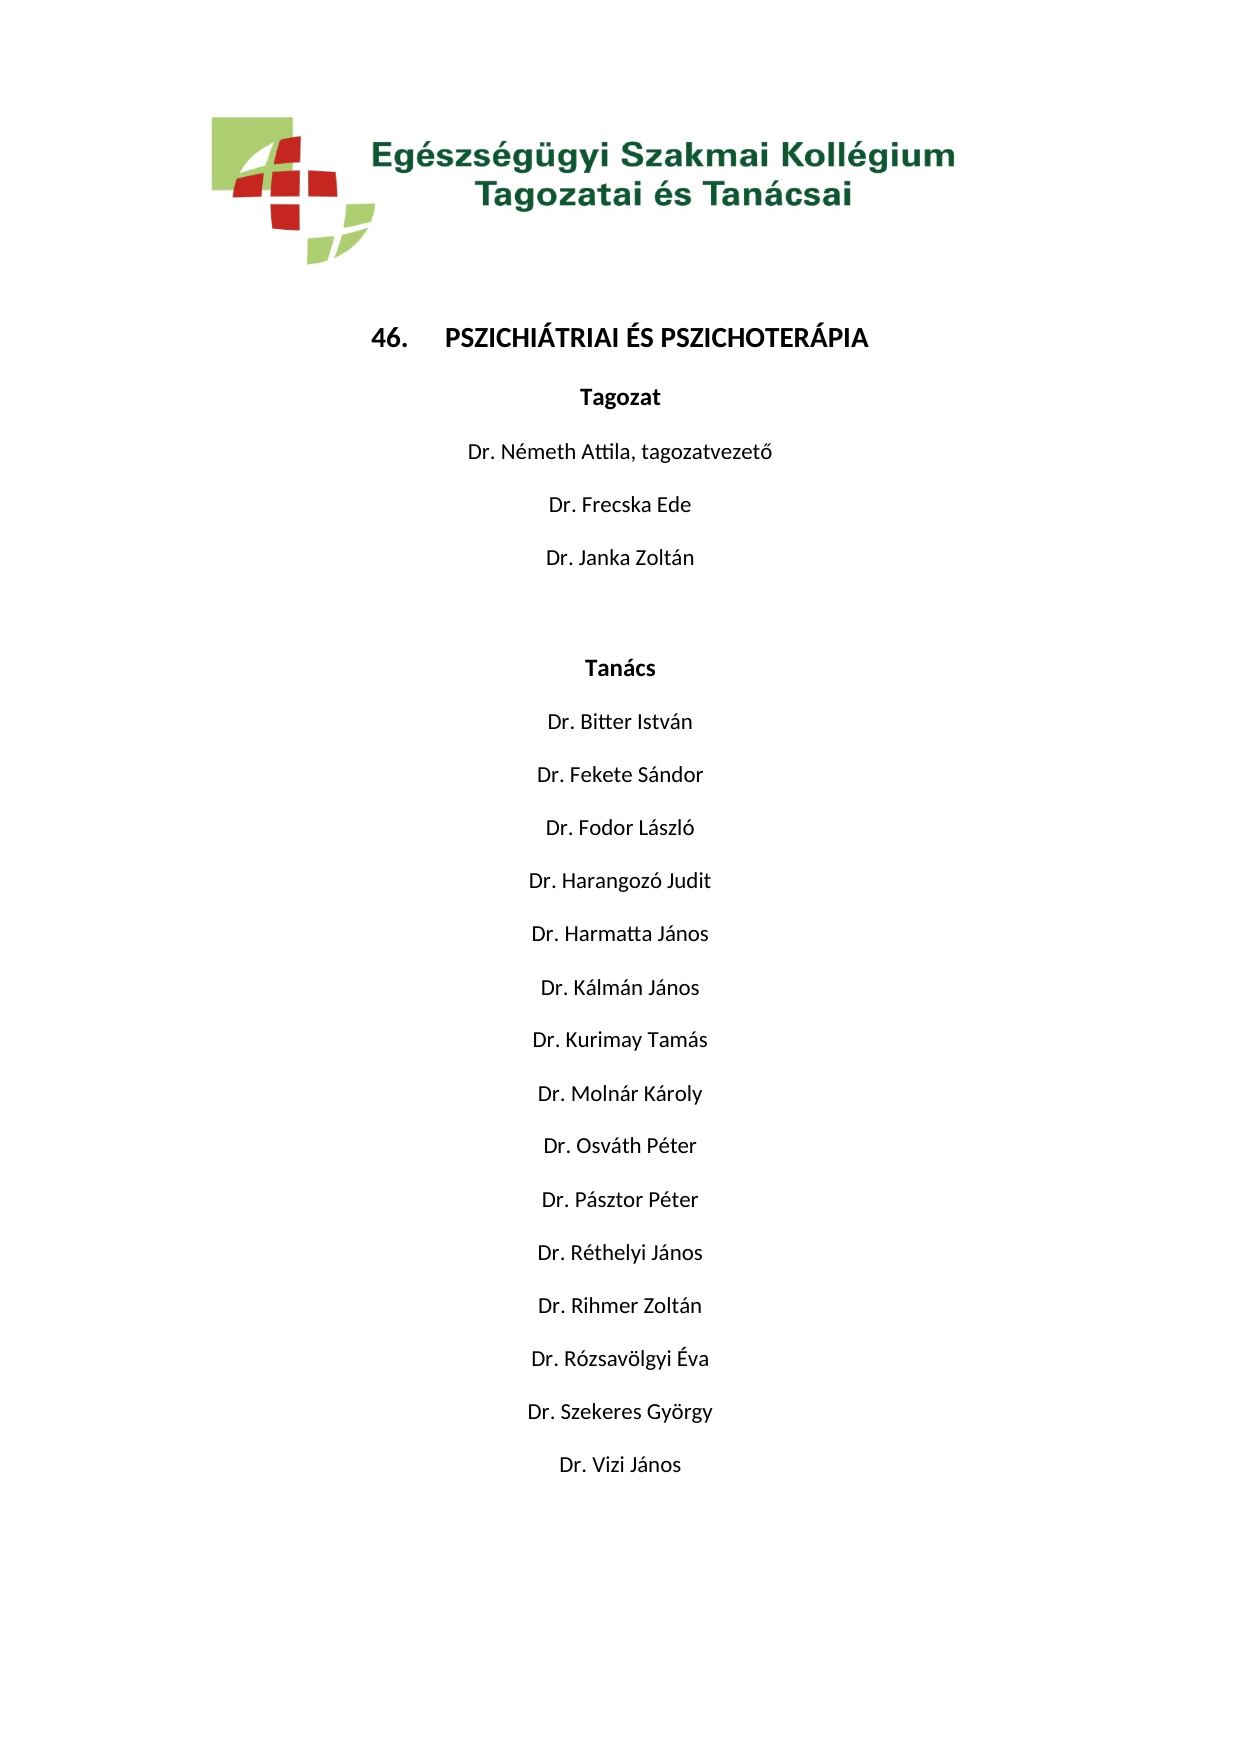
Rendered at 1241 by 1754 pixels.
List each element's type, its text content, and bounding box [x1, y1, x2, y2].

text Dr. Kálmán János [148, 973, 1093, 1001]
text Dr. Pásztor Péter [148, 1185, 1093, 1213]
text Dr. Bitter István [148, 707, 1093, 736]
picture [147, 73, 1021, 320]
text Dr. Osváth Péter [148, 1132, 1093, 1160]
text Dr. Fekete Sándor [148, 761, 1093, 788]
list PSZICHIÁTRIAI ÉS PSZICHOTERÁPIA [148, 319, 1093, 355]
text Dr. Szekeres György [148, 1397, 1093, 1425]
text Dr. Frecska Ede [148, 490, 1093, 518]
text Tagozat [148, 381, 1093, 411]
text Dr. Réthelyi János [148, 1238, 1093, 1266]
text Dr. Rózsavölgyi Éva [148, 1344, 1093, 1372]
text Dr. Rihmer Zoltán [148, 1291, 1093, 1319]
text Dr. Harmatta János [148, 919, 1093, 948]
text Dr. Vizi János [148, 1450, 1093, 1478]
text Dr. Molnár Károly [148, 1079, 1093, 1107]
text Dr. Harangozó Judit [148, 867, 1093, 894]
text Dr. Fodor László [148, 813, 1093, 842]
text Tanács [148, 652, 1093, 682]
text Dr. Németh Attila, tagozatvezető [148, 437, 1093, 465]
text Dr. Janka Zoltán [148, 543, 1093, 571]
text Dr. Kurimay Tamás [148, 1026, 1093, 1054]
